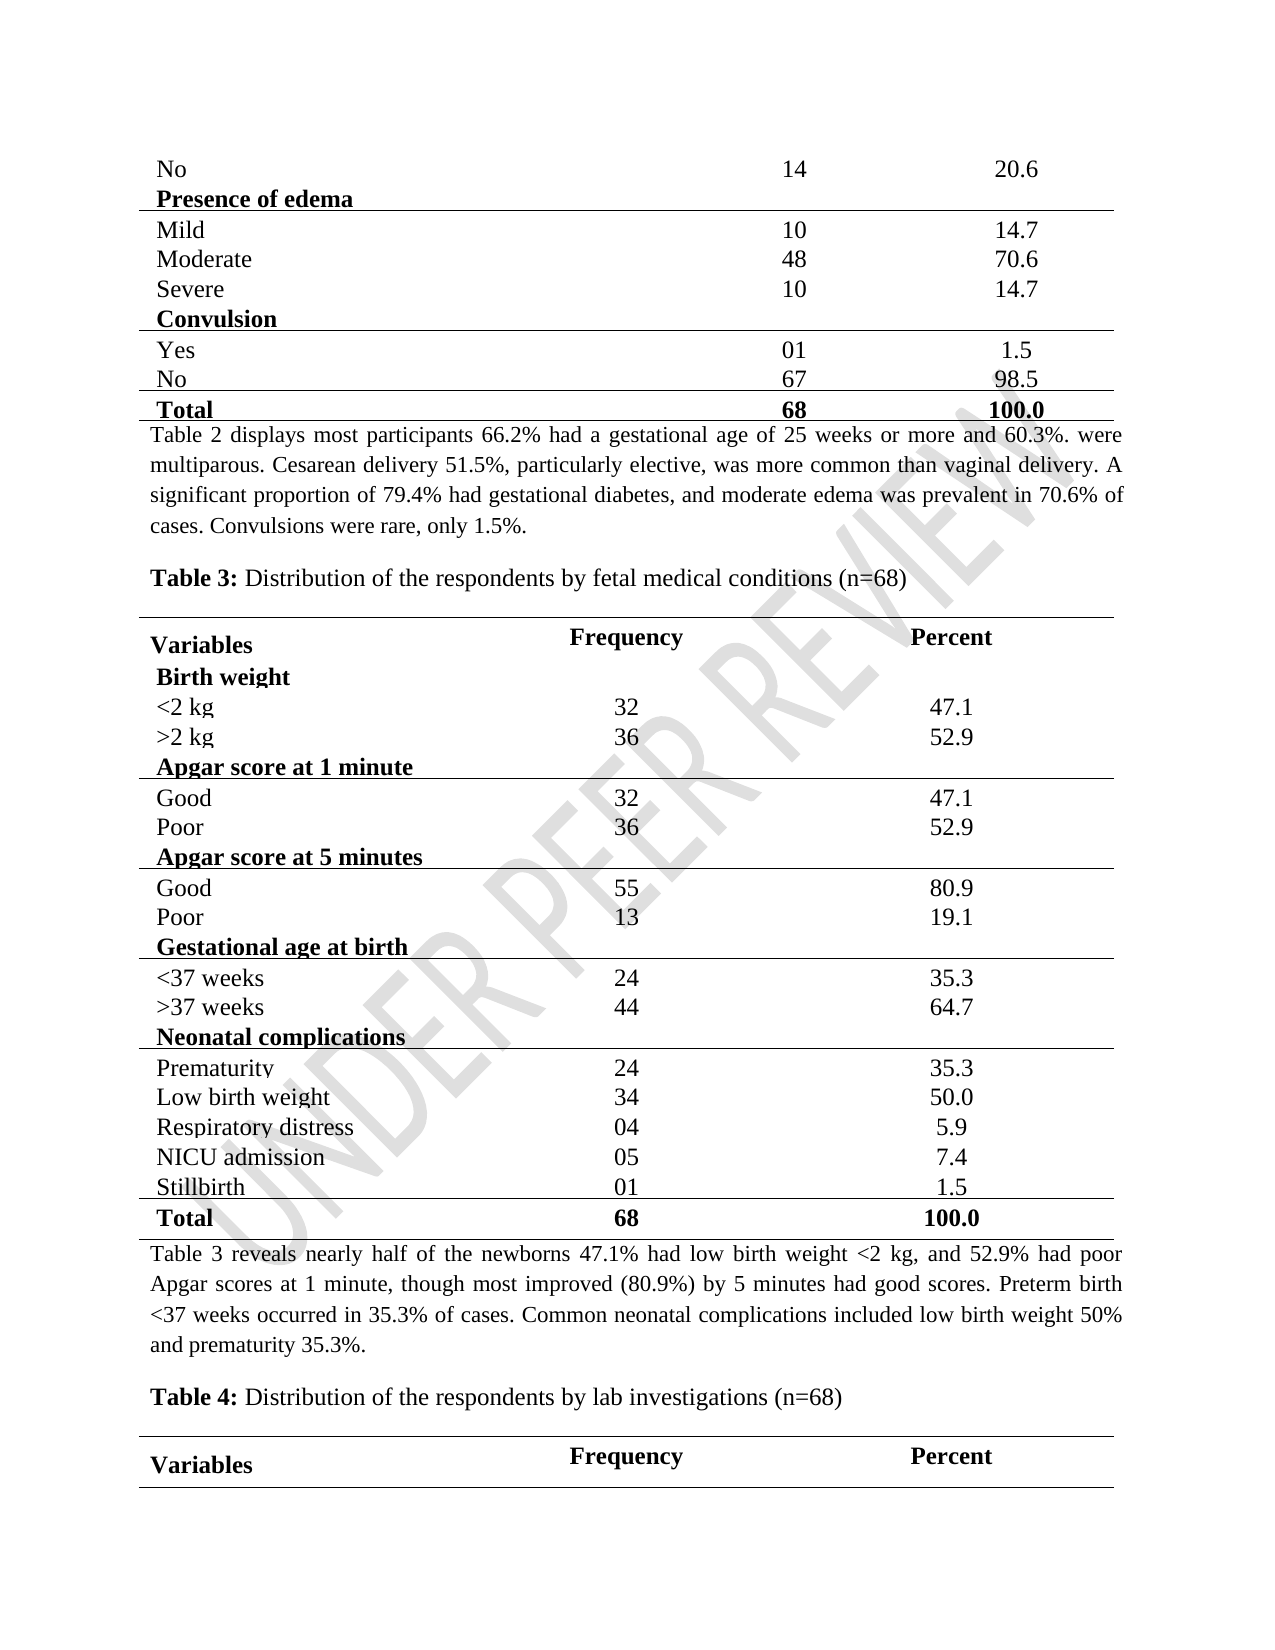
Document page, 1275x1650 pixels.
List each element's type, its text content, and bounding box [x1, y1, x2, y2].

table_cell Neonatal complications [139, 1018, 1114, 1048]
table_cell 5.9 [789, 1108, 1114, 1138]
table_cell 10 [670, 270, 918, 300]
table_cell 68 [670, 391, 918, 420]
table_cell 01 [464, 1168, 789, 1198]
table_cell 7.4 [789, 1138, 1114, 1168]
table_cell NICU admission [139, 1138, 464, 1168]
table_header Variables [139, 618, 464, 658]
table_cell 44 [464, 988, 789, 1018]
table_cell Good [139, 869, 464, 898]
table_cell <37 weeks [139, 959, 464, 988]
table_cell 20.6 [919, 150, 1114, 180]
table_cell 80.9 [789, 869, 1114, 898]
table_header Frequency [464, 618, 789, 658]
table_cell 36 [464, 808, 789, 838]
table_cell 100.0 [919, 391, 1114, 420]
table_header Percent [789, 618, 1114, 658]
table_cell Presence of edema [139, 180, 1114, 210]
text Table 3: Distribution of the respondents by fetal medical conditions (n=68) [150, 563, 1125, 591]
table_cell 14 [670, 150, 918, 180]
table_cell 35.3 [789, 1049, 1114, 1078]
table_cell 14.7 [919, 211, 1114, 240]
table_cell >2 kg [139, 718, 464, 748]
table_cell 32 [464, 779, 789, 808]
table_cell 19.1 [789, 898, 1114, 928]
table_cell 64.7 [789, 988, 1114, 1018]
text Table 2 displays most participants 66.2% had a gestational age of 25 weeks or more and 60.3%. were multiparous. Cesarean delivery 51.5%, particularly elective, was more common than vaginal delivery. A significant proportion of 79.4% had gestational diabetes, and moderate edema was prevalent in 70.6% of cases. Convulsions were rare, only 1.5%. [150, 421, 1125, 538]
table_cell 70.6 [919, 240, 1114, 270]
table_cell 05 [464, 1138, 789, 1168]
table_cell 47.1 [789, 779, 1114, 808]
table_cell 100.0 [789, 1199, 1114, 1239]
table_cell 68 [464, 1199, 789, 1239]
text Table 3 reveals nearly half of the newborns 47.1% had low birth weight <2 kg, and 52.9% had poor Apgar scores at 1 minute, though most improved (80.9%) by 5 minutes had good scores. Preterm birth <37 weeks occurred in 35.3% of cases. Common neonatal complications included low birth weight 50% and prematurity 35.3%. [150, 1240, 1125, 1357]
table_cell <2 kg [139, 688, 464, 718]
table_header Frequency [464, 1437, 789, 1487]
table_cell Low birth weight [139, 1078, 464, 1108]
table_header Percent [789, 1437, 1114, 1487]
table_cell Stillbirth [139, 1168, 464, 1198]
table_cell 24 [464, 1049, 789, 1078]
table_cell Respiratory distress [139, 1108, 464, 1138]
table_cell 32 [464, 688, 789, 718]
table_cell 14.7 [919, 270, 1114, 300]
table_cell 1.5 [919, 331, 1114, 360]
table_cell Total [139, 1199, 464, 1239]
table_header Variables [139, 1437, 464, 1487]
text Table 4: Distribution of the respondents by lab investigations (n=68) [150, 1382, 1125, 1411]
table_cell 01 [670, 331, 918, 360]
table_cell 48 [670, 240, 918, 270]
table_cell 50.0 [789, 1078, 1114, 1108]
table_cell 24 [464, 959, 789, 988]
table_cell Apgar score at 1 minute [139, 748, 1114, 778]
table_cell 1.5 [789, 1168, 1114, 1198]
table_cell 35.3 [789, 959, 1114, 988]
table_cell 13 [464, 898, 789, 928]
table_cell Mild [139, 211, 670, 240]
table_cell 52.9 [789, 808, 1114, 838]
table_cell Birth weight [139, 658, 1114, 688]
table_cell Moderate [139, 240, 670, 270]
table_cell No [139, 150, 670, 180]
table_cell No [139, 360, 670, 390]
table_cell 04 [464, 1108, 789, 1138]
table_cell 47.1 [789, 688, 1114, 718]
table_cell Prematurity [139, 1049, 464, 1078]
table_cell Apgar score at 5 minutes [139, 838, 1114, 868]
table_cell Poor [139, 808, 464, 838]
table_cell Yes [139, 331, 670, 360]
table_cell Gestational age at birth [139, 928, 1114, 958]
table_cell >37 weeks [139, 988, 464, 1018]
table_cell 34 [464, 1078, 789, 1108]
table_cell 67 [670, 360, 918, 390]
table_cell 10 [670, 211, 918, 240]
table_cell Good [139, 779, 464, 808]
table_cell 36 [464, 718, 789, 748]
table_cell Total [139, 391, 670, 420]
table_cell Severe [139, 270, 670, 300]
table_cell 55 [464, 869, 789, 898]
table_cell 52.9 [789, 718, 1114, 748]
table_cell Poor [139, 898, 464, 928]
table_cell 98.5 [919, 360, 1114, 390]
table_cell Convulsion [139, 300, 1114, 330]
